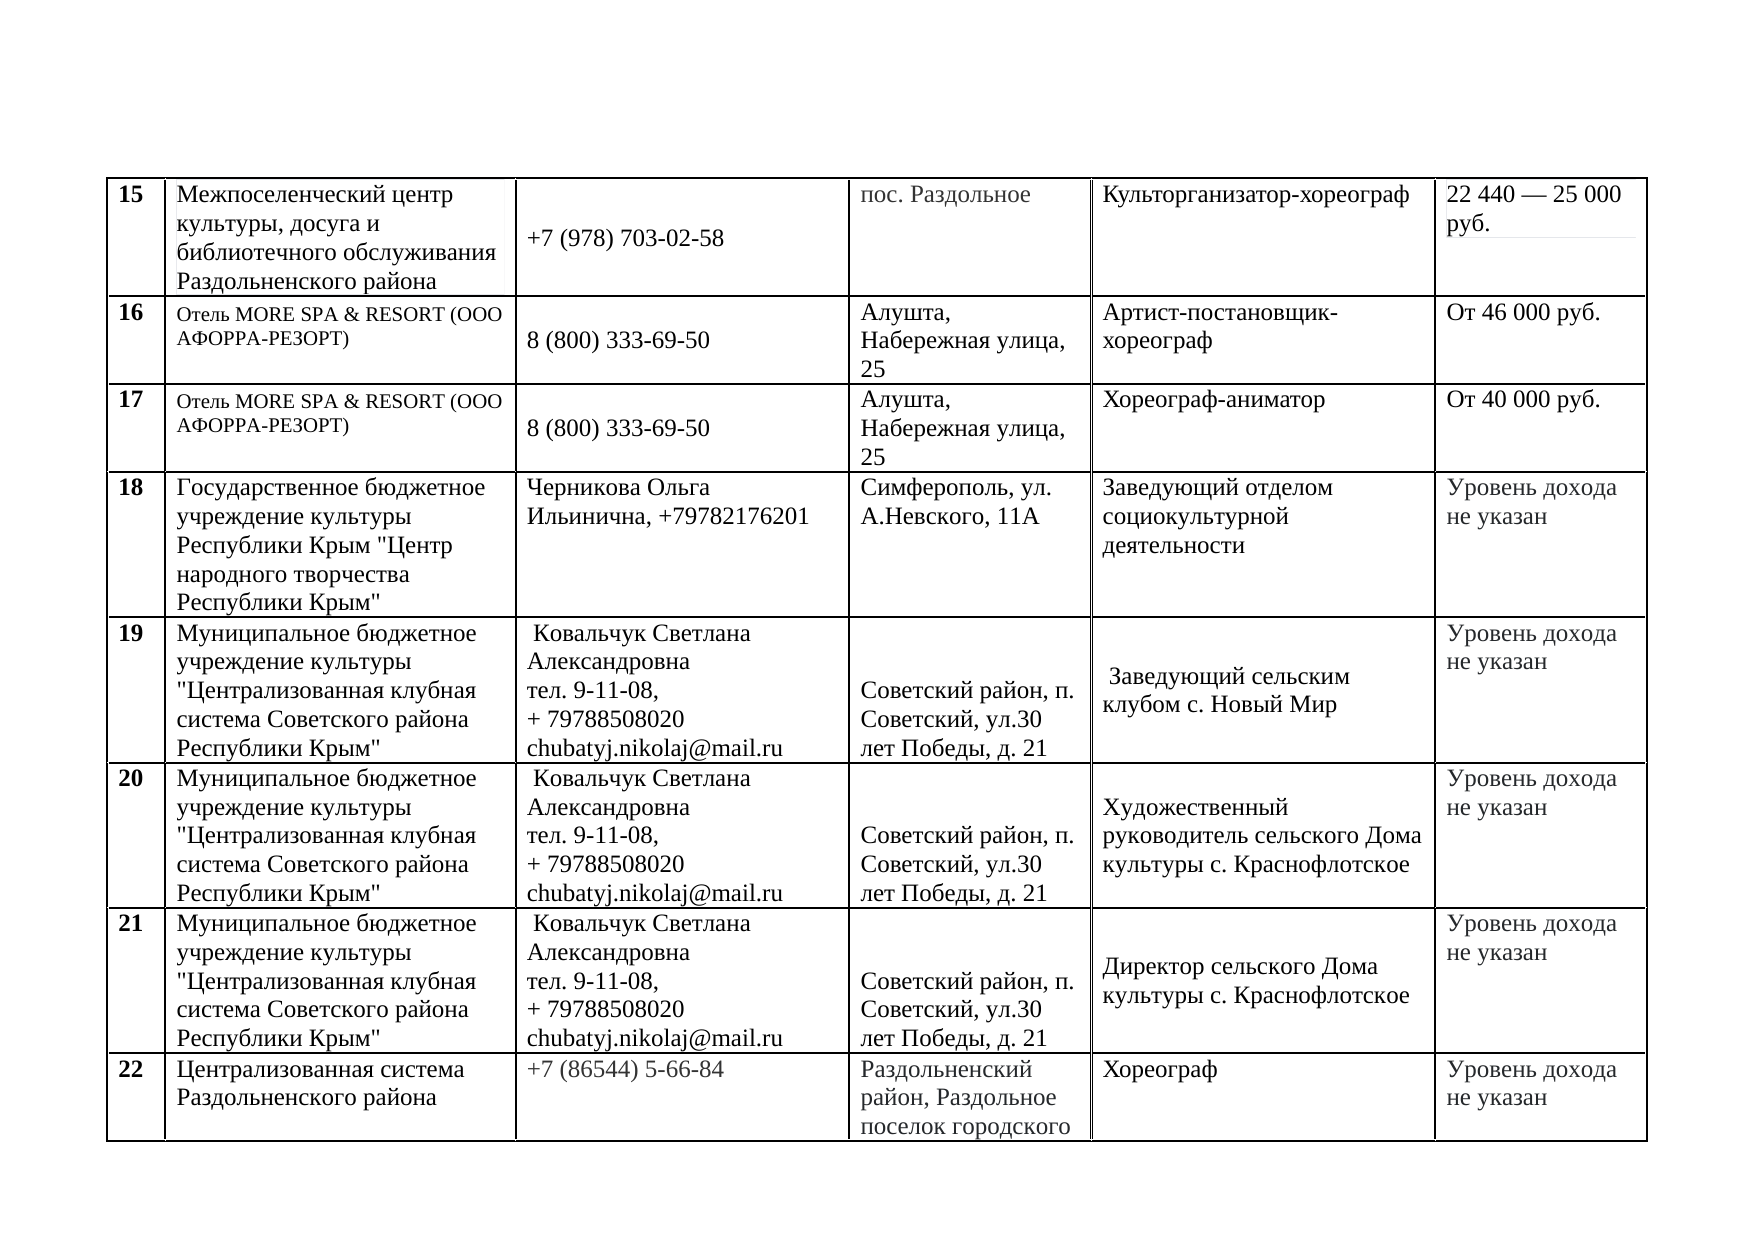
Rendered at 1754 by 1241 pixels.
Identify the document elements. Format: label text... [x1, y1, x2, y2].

table_cell 21 [108, 909, 164, 1052]
table_cell +7 (978) 703-02-58 [517, 179, 848, 295]
table_cell 22 440 — 25 000 руб. [1436, 179, 1646, 295]
table_cell Хореограф-аниматор [1093, 385, 1434, 471]
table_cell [165, 1054, 515, 1140]
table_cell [849, 1054, 1091, 1140]
table_cell Уровень дохода не указан [1436, 907, 1646, 1052]
table_cell Симферополь, ул. А.Невского, 11А [850, 473, 1090, 616]
table_cell Алушта, Набережная улица, 25 [885, 297, 1090, 383]
table_cell Советский район, п. Советский, ул.30 лет Победы, д. 21 [850, 618, 1090, 761]
table_cell Ковальчук Светлана Александровна тел. 9-11-08, + 79788508020 chubatyj.nikolaj@mail.ru [517, 618, 848, 761]
table_cell Муниципальное бюджетное учреждение культуры "Централизованная клубная система Советского района Республики Крым" [166, 909, 515, 1052]
table_cell 19 [108, 618, 164, 761]
table_cell 8 (800) 333-69-50 [517, 297, 848, 383]
table_cell пос. Раздольное [850, 179, 1090, 295]
table_cell Культорганизатор-хореограф [1093, 179, 1434, 295]
table_cell Заведующий сельским клубом с. Новый Мир [1093, 618, 1434, 761]
table_cell Муниципальное бюджетное учреждение культуры "Централизованная клубная система Советского района Республики Крым" [166, 618, 515, 761]
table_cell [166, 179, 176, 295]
table_cell Директор сельского Дома культуры с. Краснофлотское [1093, 909, 1434, 1052]
table_cell Художественный руководитель сельского Дома культуры с. Краснофлотское [1093, 764, 1434, 907]
table_cell Муниципальное бюджетное учреждение культуры "Централизованная клубная система Советского района Республики Крым" [166, 764, 515, 907]
table_cell 18 [108, 473, 164, 616]
table_cell Ковальчук Светлана Александровна тел. 9-11-08, + 79788508020 chubatyj.nikolaj@mail.ru [517, 764, 848, 907]
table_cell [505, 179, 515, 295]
table_cell +7 (86544) 5-66-84 [515, 1054, 849, 1140]
table_cell Советский район, п. Советский, ул.30 лет Победы, д. 21 [850, 764, 1090, 907]
table_cell Ковальчук Светлана Александровна тел. 9-11-08, + 79788508020 chubatyj.nikolaj@mail.ru [517, 909, 848, 1052]
table_cell Хореограф [1091, 1054, 1435, 1140]
table_cell От 40 000 руб. [1436, 383, 1646, 471]
table_cell 20 [108, 764, 164, 907]
table_cell От 46 000 руб. [1436, 295, 1646, 383]
table_cell 17 [108, 385, 164, 471]
table_cell Заведующий отделом социокультурной деятельности [1093, 473, 1434, 616]
table_cell Алушта, Набережная улица, 25 [885, 385, 1090, 471]
table_cell Советский район, п. Советский, ул.30 лет Победы, д. 21 [850, 909, 1090, 1052]
table_cell Государственное бюджетное учреждение культуры Республики Крым "Центр народного творчества Республики Крым" [166, 473, 515, 616]
table_cell Отель MORE SPA & RESORT (ООО АФОРРА-РЕЗОРТ) [166, 385, 515, 471]
table_cell Артист-постановщик-хореограф [1093, 297, 1434, 383]
table_cell 16 [108, 297, 164, 383]
table_cell Уровень дохода не указан [1436, 616, 1646, 761]
table_cell Уровень дохода не указан [1436, 471, 1646, 616]
table_cell 15 [108, 179, 164, 295]
table_cell 8 (800) 333-69-50 [517, 385, 848, 471]
table_cell Черникова Ольга Ильинична, +79782176201 [517, 473, 848, 616]
table_cell 22 [108, 1054, 165, 1140]
table_cell Отель MORE SPA & RESORT (ООО АФОРРА-РЕЗОРТ) [166, 297, 515, 383]
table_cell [1435, 1052, 1646, 1140]
table_cell Уровень дохода не указан [1436, 761, 1646, 907]
